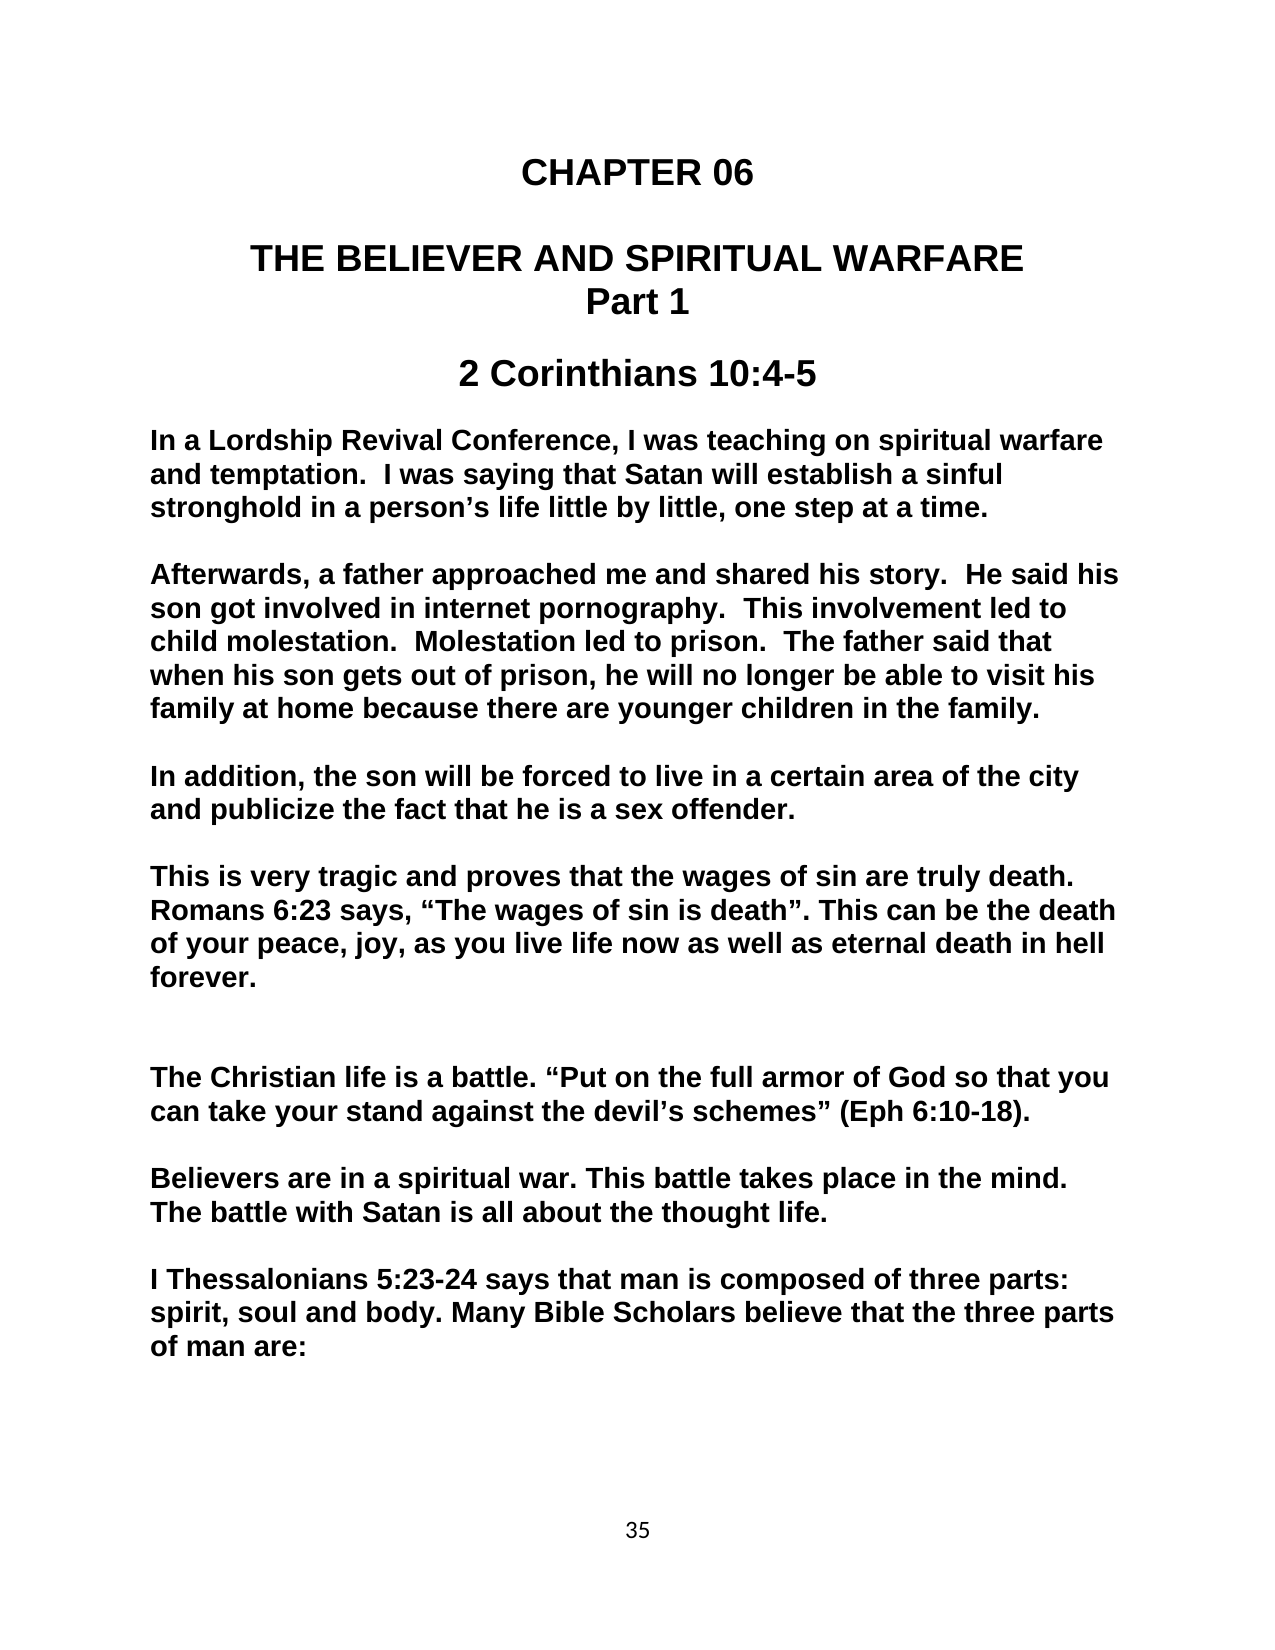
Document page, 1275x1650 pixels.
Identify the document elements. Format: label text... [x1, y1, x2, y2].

text Part 1 [150, 279, 1125, 322]
text This is very tragic and proves that the wages of sin are truly death. Romans 6:23 says, “The wages of sin is death”. This can be the death of your peace, joy, as you live life now as well as eternal death in hell forever. [150, 859, 1125, 993]
text Afterwards, a father approached me and shared his story. He said his son got involved in internet pornography. This involvement led to child molestation. Molestation led to prison. The father said that when his son gets out of prison, he will no longer be able to visit his family at home because there are younger children in the family. [150, 557, 1125, 725]
text I Thessalonians 5:23-24 says that man is composed of three parts: spirit, soul and body. Many Bible Scholars believe that the three parts of man are: [150, 1262, 1125, 1362]
text The Christian life is a battle. “Put on the full armor of God so that you can take your stand against the devil’s schemes” (Eph 6:10-18). [150, 1060, 1125, 1127]
text In a Lordship Revival Conference, I was teaching on spiritual warfare and temptation. I was saying that Satan will establish a sinful stronghold in a person’s life little by little, one step at a time. [150, 423, 1125, 524]
text 2 Corinthians 10:4-5 [150, 351, 1125, 394]
text Believers are in a spiritual war. This battle takes place in the mind. The battle with Satan is all about the thought life. [150, 1161, 1125, 1228]
text THE BELIEVER AND SPIRITUAL WARFARE [150, 236, 1125, 279]
text CHAPTER 06 [150, 150, 1125, 193]
text In addition, the son will be forced to live in a certain area of the city and publicize the fact that he is a sex offender. [150, 758, 1125, 826]
